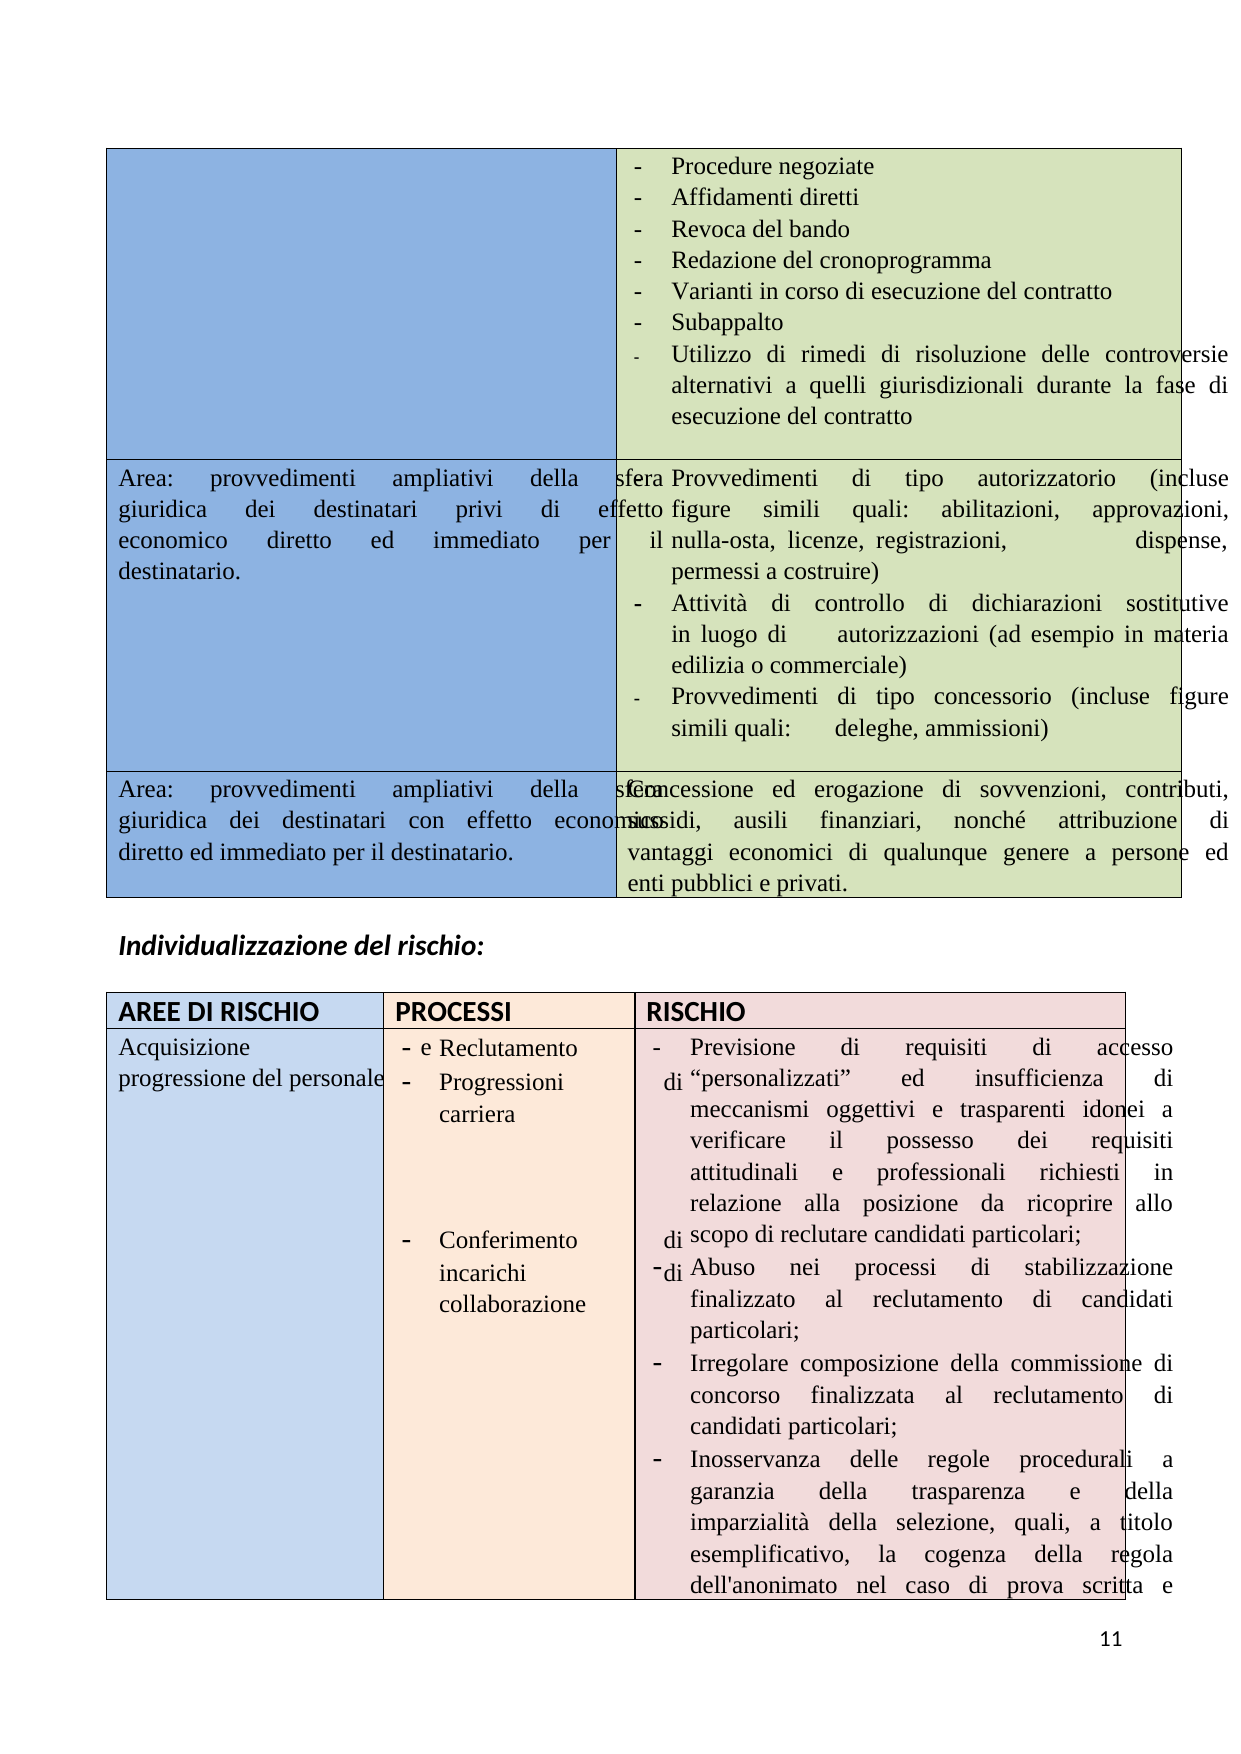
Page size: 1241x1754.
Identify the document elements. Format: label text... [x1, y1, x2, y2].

table_cell Area: provvedimenti ampliativi della sfera giuridica dei destinatari privi di effetto economico diretto ed immediato per il destinatario. [107, 460, 616, 771]
table_header PROCESSI [384, 993, 634, 1028]
text Individualizzazione del rischio: [118, 927, 1181, 962]
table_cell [107, 1029, 383, 1599]
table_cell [384, 1029, 634, 1599]
table_header AREE DI RISCHIO [107, 993, 383, 1028]
table_cell Provvedimenti di tipo autorizzatorio (incluse figure simili quali: abilitazioni, approvazioni, nulla-osta, licenze, registrazioni, dispense, permessi a costruire) Attività di controllo di dichiarazioni sostitutive in luogo di autorizzazioni (ad esempio in materia edilizia o commerciale) Provvedimenti di tipo concessorio (incluse figure simili quali: deleghe, ammissioni) [617, 460, 1181, 771]
table_header RISCHIO [636, 993, 1125, 1028]
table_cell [617, 149, 1181, 459]
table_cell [107, 149, 616, 459]
table_cell Area: provvedimenti ampliativi della sfera giuridica dei destinatari con effetto economico diretto ed immediato per il destinatario. [107, 772, 616, 897]
table_cell Concessione ed erogazione di sovvenzioni, contributi, sussidi, ausili finanziari, nonché attribuzione di vantaggi economici di qualunque genere a persone ed enti pubblici e privati. [617, 772, 1181, 897]
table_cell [636, 1029, 1125, 1599]
